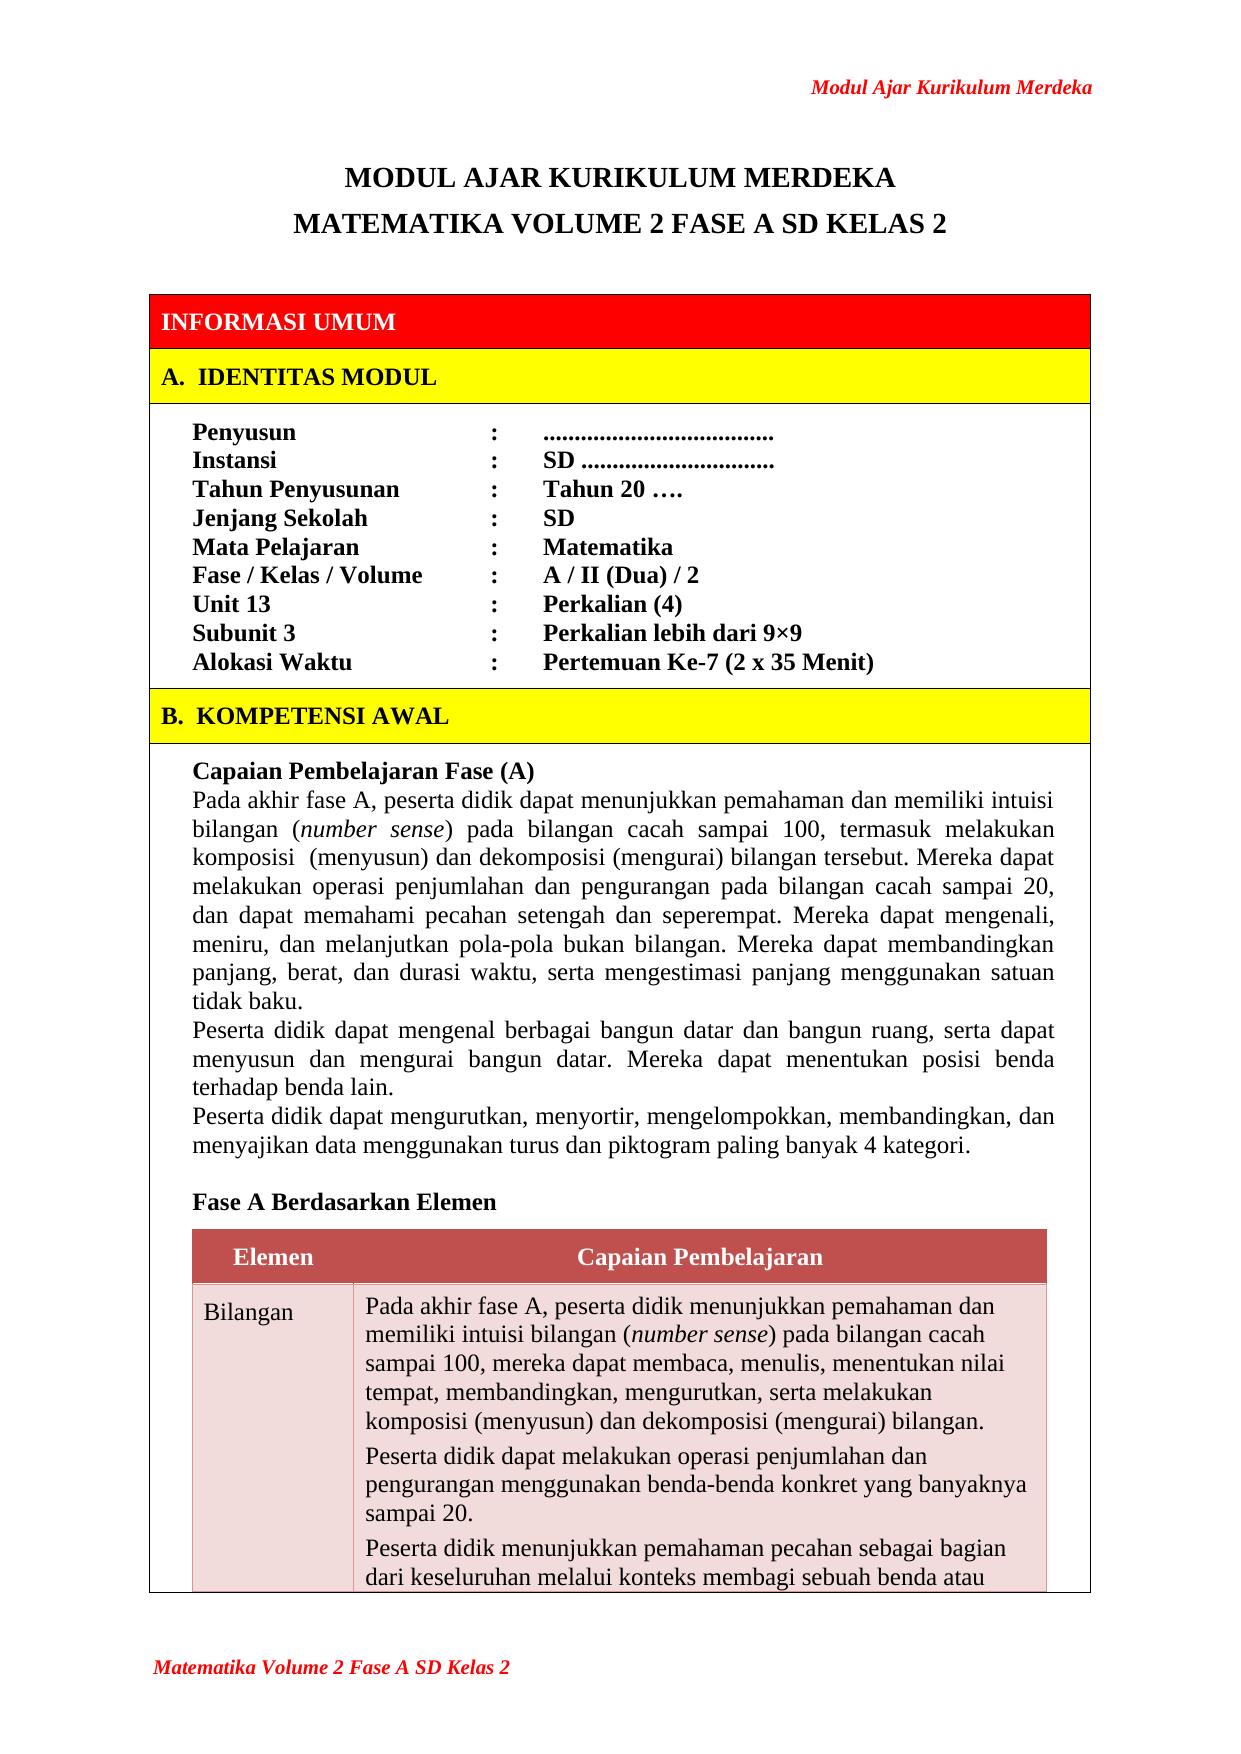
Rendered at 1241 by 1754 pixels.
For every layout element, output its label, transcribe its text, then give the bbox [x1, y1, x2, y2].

table_cell ..................................... SD ............................... Tahun 20 …. SD Matematika A / II (Dua) / 2 Perkalian (4) Perkalian lebih dari 9×9 Pertemuan Ke-7 (2 x 35 Menit) [518, 404, 1090, 688]
table_cell : : : : : : : : : [470, 404, 518, 688]
text MODUL AJAR KURIKULUM MERDEKA [148, 160, 1092, 194]
table_cell A. IDENTITAS MODUL [150, 349, 1090, 403]
text MATEMATIKA VOLUME 2 FASE A SD KELAS 2 [148, 206, 1092, 240]
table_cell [150, 744, 1090, 1592]
table_cell Penyusun Instansi Tahun Penyusunan Jenjang Sekolah Mata Pelajaran Fase / Kelas / Volume Unit 13 Subunit 3 Alokasi Waktu [150, 404, 470, 688]
table_header INFORMASI UMUM [150, 295, 1090, 348]
table_cell B. KOMPETENSI AWAL [150, 689, 1090, 743]
